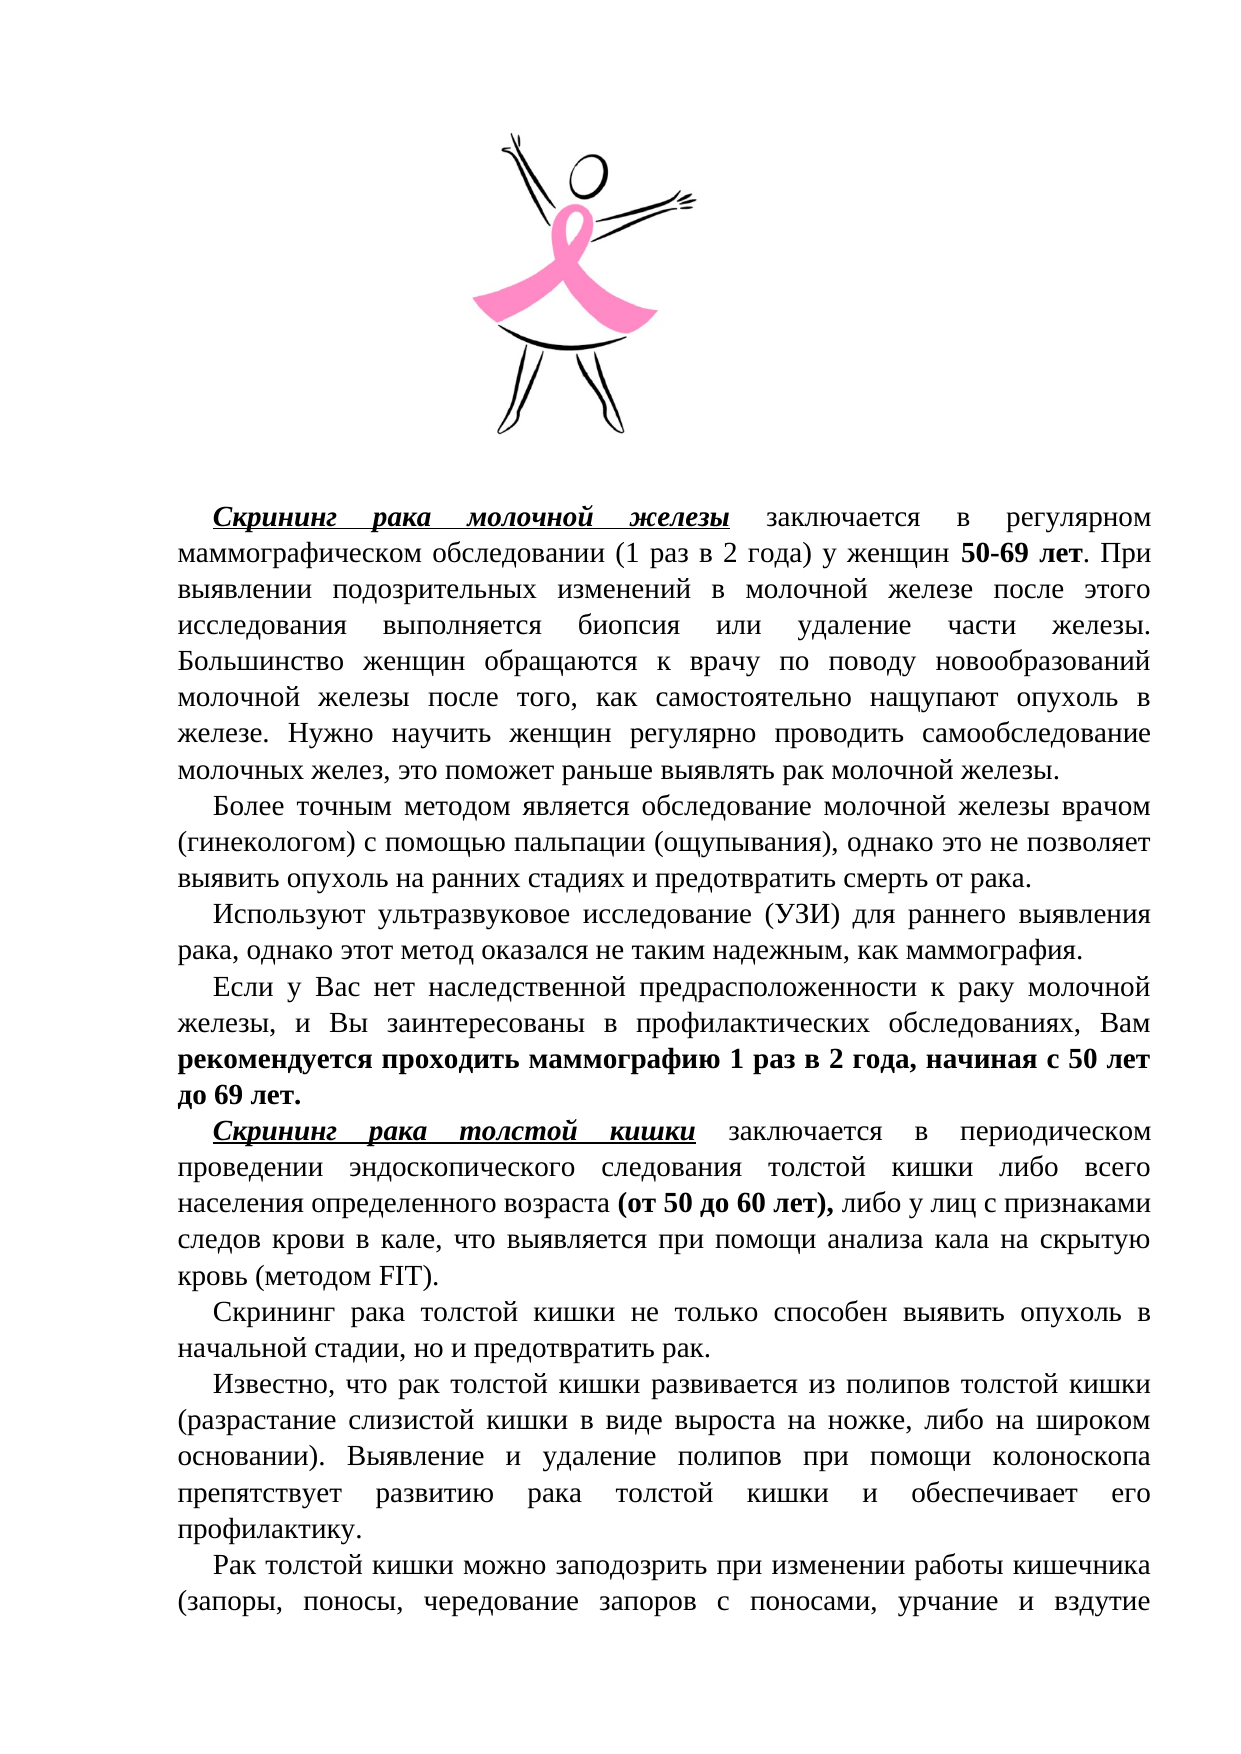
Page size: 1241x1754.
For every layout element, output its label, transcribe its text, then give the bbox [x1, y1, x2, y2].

text Используют ультразвуковое исследование (УЗИ) для раннего выявления рака, однако этот метод оказался не таким надежным, как маммография. [177, 896, 1152, 966]
text Скрининг рака молочной железы заключается в регулярном маммографическом обследовании (1 раз в 2 года) у женщин 50-69 лет. При выявлении подозрительных изменений в молочной железе после этого исследования выполняется биопсия или удаление части железы. Большинство женщин обращаются к врачу по поводу новообразований молочной железы после того, как самостоятельно нащупают опухоль в железе. Нужно научить женщин регулярно проводить самообследование молочных желез, это поможет раньше выявлять рак молочной железы. [177, 499, 1152, 785]
text Скрининг рака толстой кишки не только способен выявить опухоль в начальной стадии, но и предотвратить рак. [177, 1294, 1152, 1364]
picture [467, 118, 810, 460]
text Если у Вас нет наследственной предрасположенности к раку молочной железы, и Вы заинтересованы в профилактических обследованиях, Вам рекомендуется проходить маммографию 1 раз в 2 года, начиная с 50 лет до 69 лет. [177, 969, 1152, 1111]
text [177, 1547, 1152, 1617]
text Скрининг рака толстой кишки заключается в периодическом проведении эндоскопического следования толстой кишки либо всего населения определенного возраста (от 50 до 60 лет), либо у лиц с признаками следов крови в кале, что выявляется при помощи анализа кала на скрытую кровь (методом FIT). [177, 1113, 1152, 1291]
text Более точным методом является обследование молочной железы врачом (гинекологом) с помощью пальпации (ощупывания), однако это не позволяет выявить опухоль на ранних стадиях и предотвратить смерть от рака. [177, 788, 1152, 894]
text Известно, что рак толстой кишки развивается из полипов толстой кишки (разрастание слизистой кишки в виде выроста на ножке, либо на широком основании). Выявление и удаление полипов при помощи колоноскопа препятствует развитию рака толстой кишки и обеспечивает его профилактику. [177, 1366, 1152, 1544]
